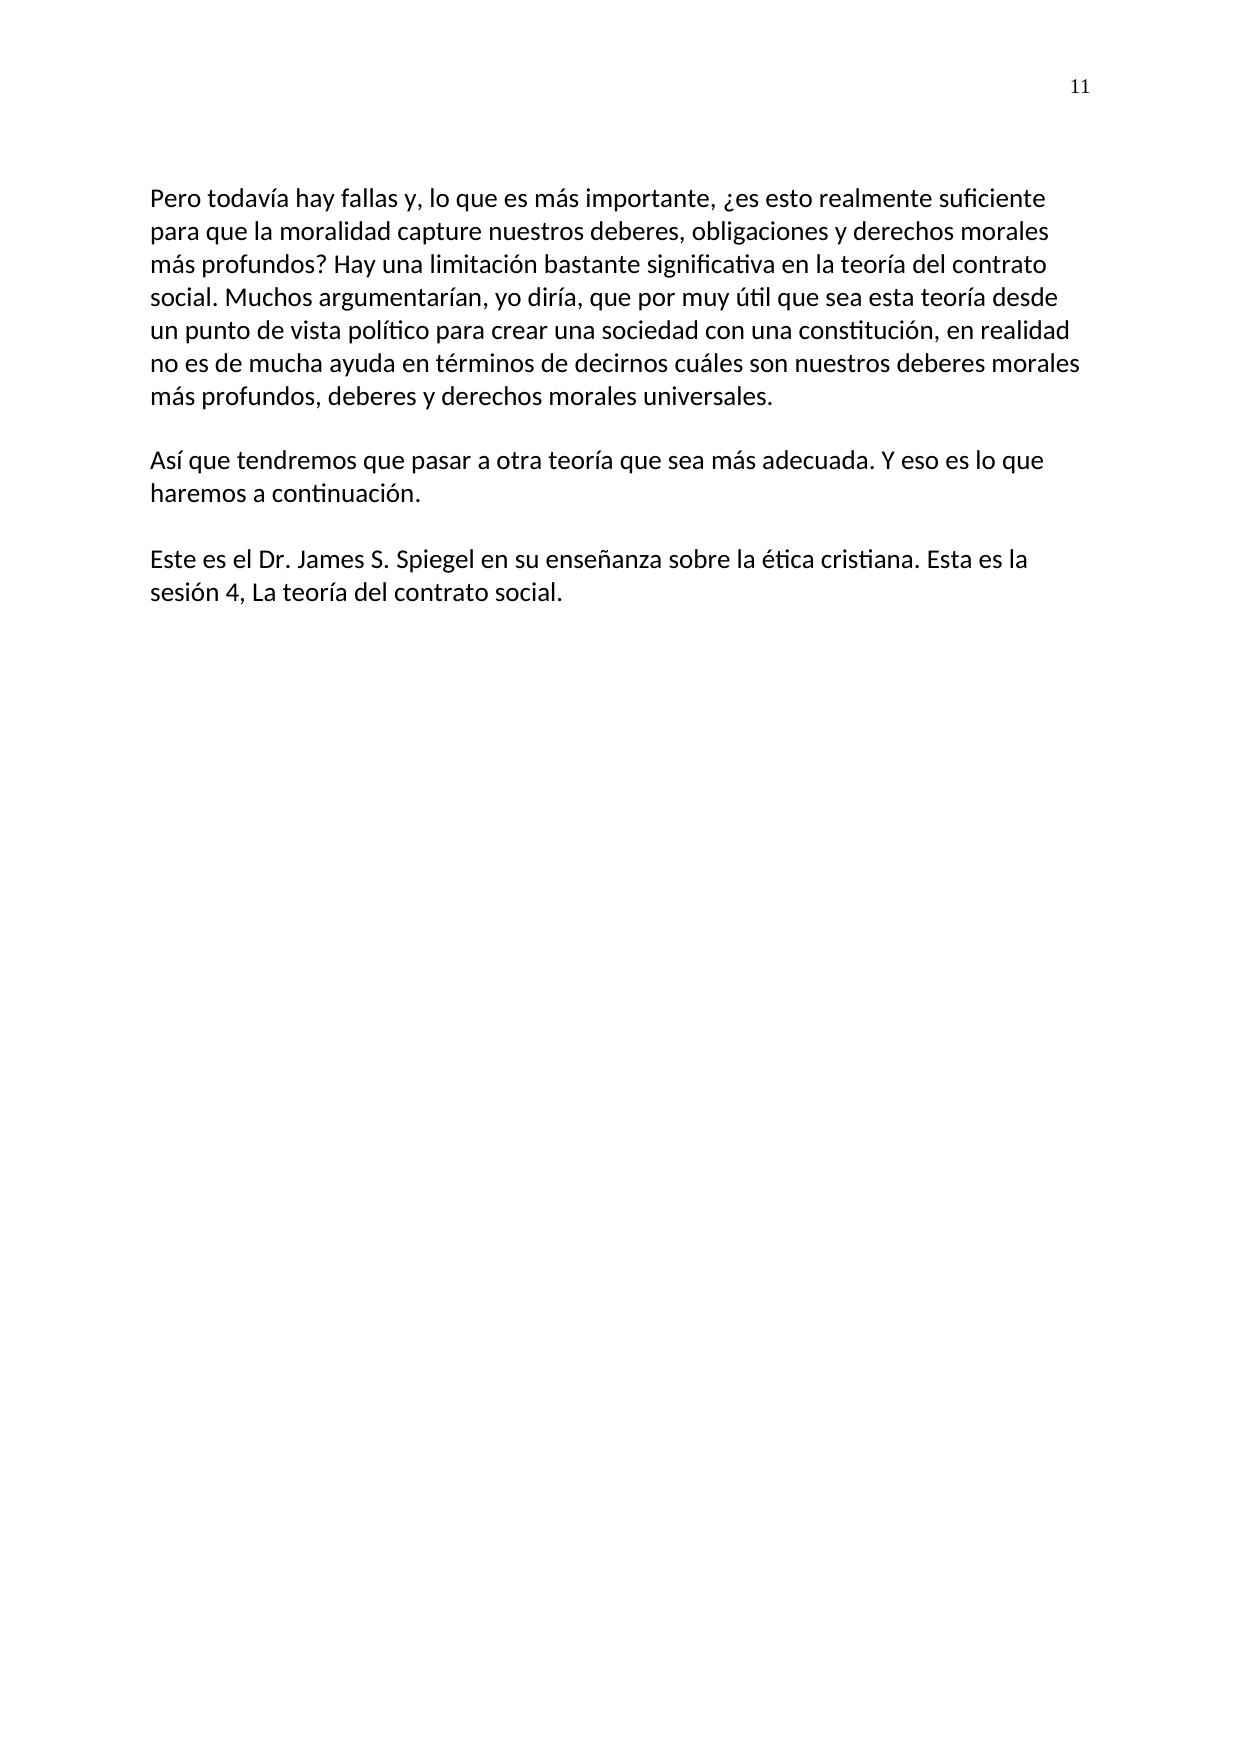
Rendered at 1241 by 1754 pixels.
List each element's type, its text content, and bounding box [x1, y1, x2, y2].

text Así que tendremos que pasar a otra teoría que sea más adecuada. Y eso es lo que haremos a continuación. Este es el Dr. James S. Spiegel en su enseñanza sobre la ética cristiana. Esta es la sesión 4, La teoría del contrato social. [150, 443, 1090, 633]
text Pero todavía hay fallas y, lo que es más importante, ¿es esto realmente suficiente para que la moralidad capture nuestros deberes, obligaciones y derechos morales más profundos? Hay una limitación bastante significativa en la teoría del contrato social. Muchos argumentarían, yo diría, que por muy útil que sea esta teoría desde un punto de vista político para crear una sociedad con una constitución, en realidad no es de mucha ayuda en términos de decirnos cuáles son nuestros deberes morales más profundos, deberes y derechos morales universales. [150, 181, 1090, 412]
